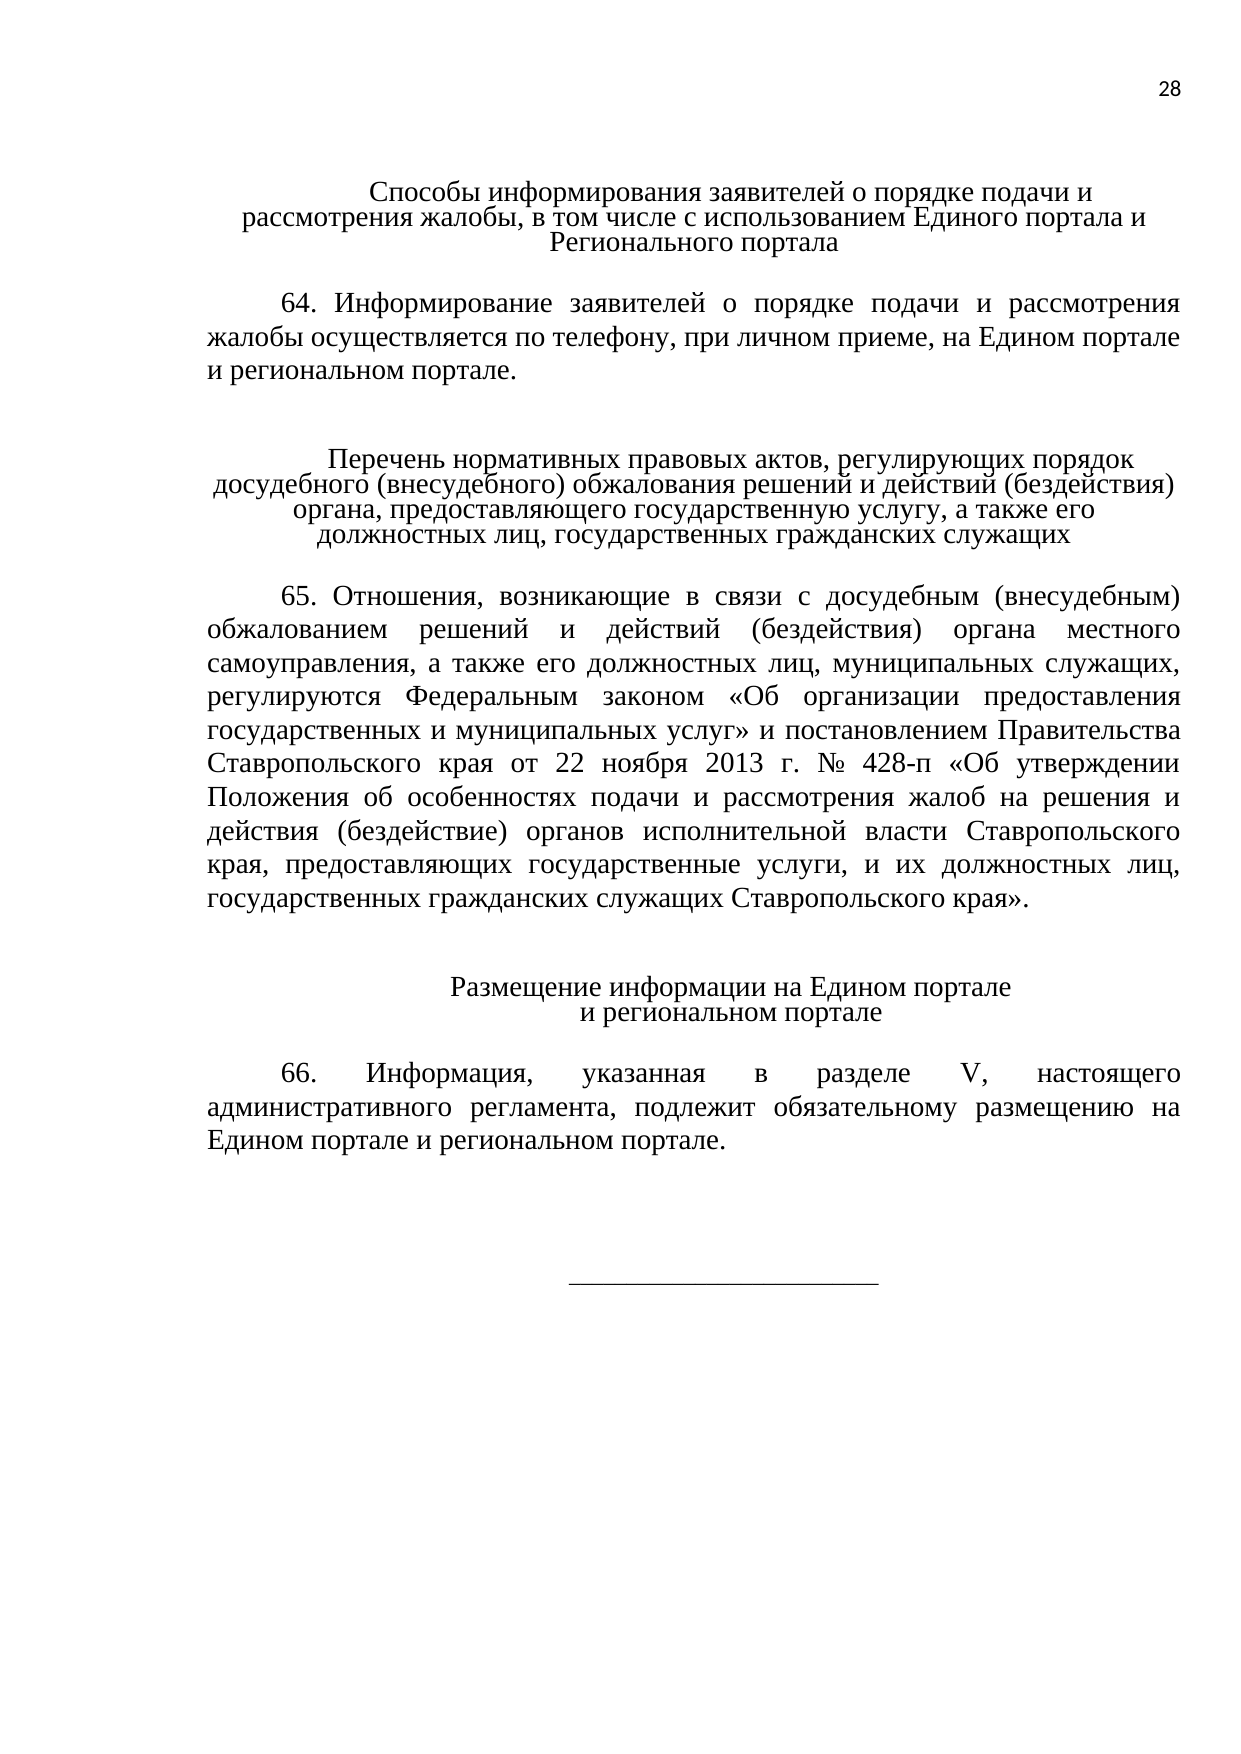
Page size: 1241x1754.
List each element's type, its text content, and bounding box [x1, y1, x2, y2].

text Способы информирования заявителей о порядке подачи и рассмотрения жалобы, в том числе с использованием Единого портала и Регионального портала [207, 181, 1181, 256]
text 64. Информирование заявителей о порядке подачи и рассмотрения жалобы осуществляется по телефону, при личном приеме, на Едином портале и региональном портале. [207, 285, 1181, 386]
text и региональном портале [207, 1001, 1181, 1026]
text Размещение информации на Едином портале [651, 976, 1181, 1001]
text Перечень нормативных правовых актов, регулирующих порядок досудебного (внесудебного) обжалования решений и действий (бездействия) органа, предоставляющего государственную услугу, а также его должностных лиц, государственных гражданских служащих [207, 449, 1181, 549]
text ___________________________ [207, 1261, 1181, 1288]
text Размещение информации на Едином портале [207, 976, 648, 1001]
text 66. Информация, указанная в разделе V, настоящего административного регламента, подлежит обязательному размещению на Едином портале и региональном портале. [207, 1055, 1181, 1156]
text 65. Отношения, возникающие в связи с досудебным (внесудебным) обжалованием решений и действий (бездействия) органа местного самоуправления, а также его должностных лиц, муниципальных служащих, регулируются Федеральным законом «Об организации предоставления государственных и муниципальных услуг» и постановлением Правительства Ставропольского края от 22 ноября 2013 г. № 428-п «Об утверждении Положения об особенностях подачи и рассмотрения жалоб на решения и действия (бездействие) органов исполнительной власти Ставропольского края, предоставляющих государственные услуги, и их должностных лиц, государственных гражданских служащих Ставропольского края». [207, 578, 1181, 913]
